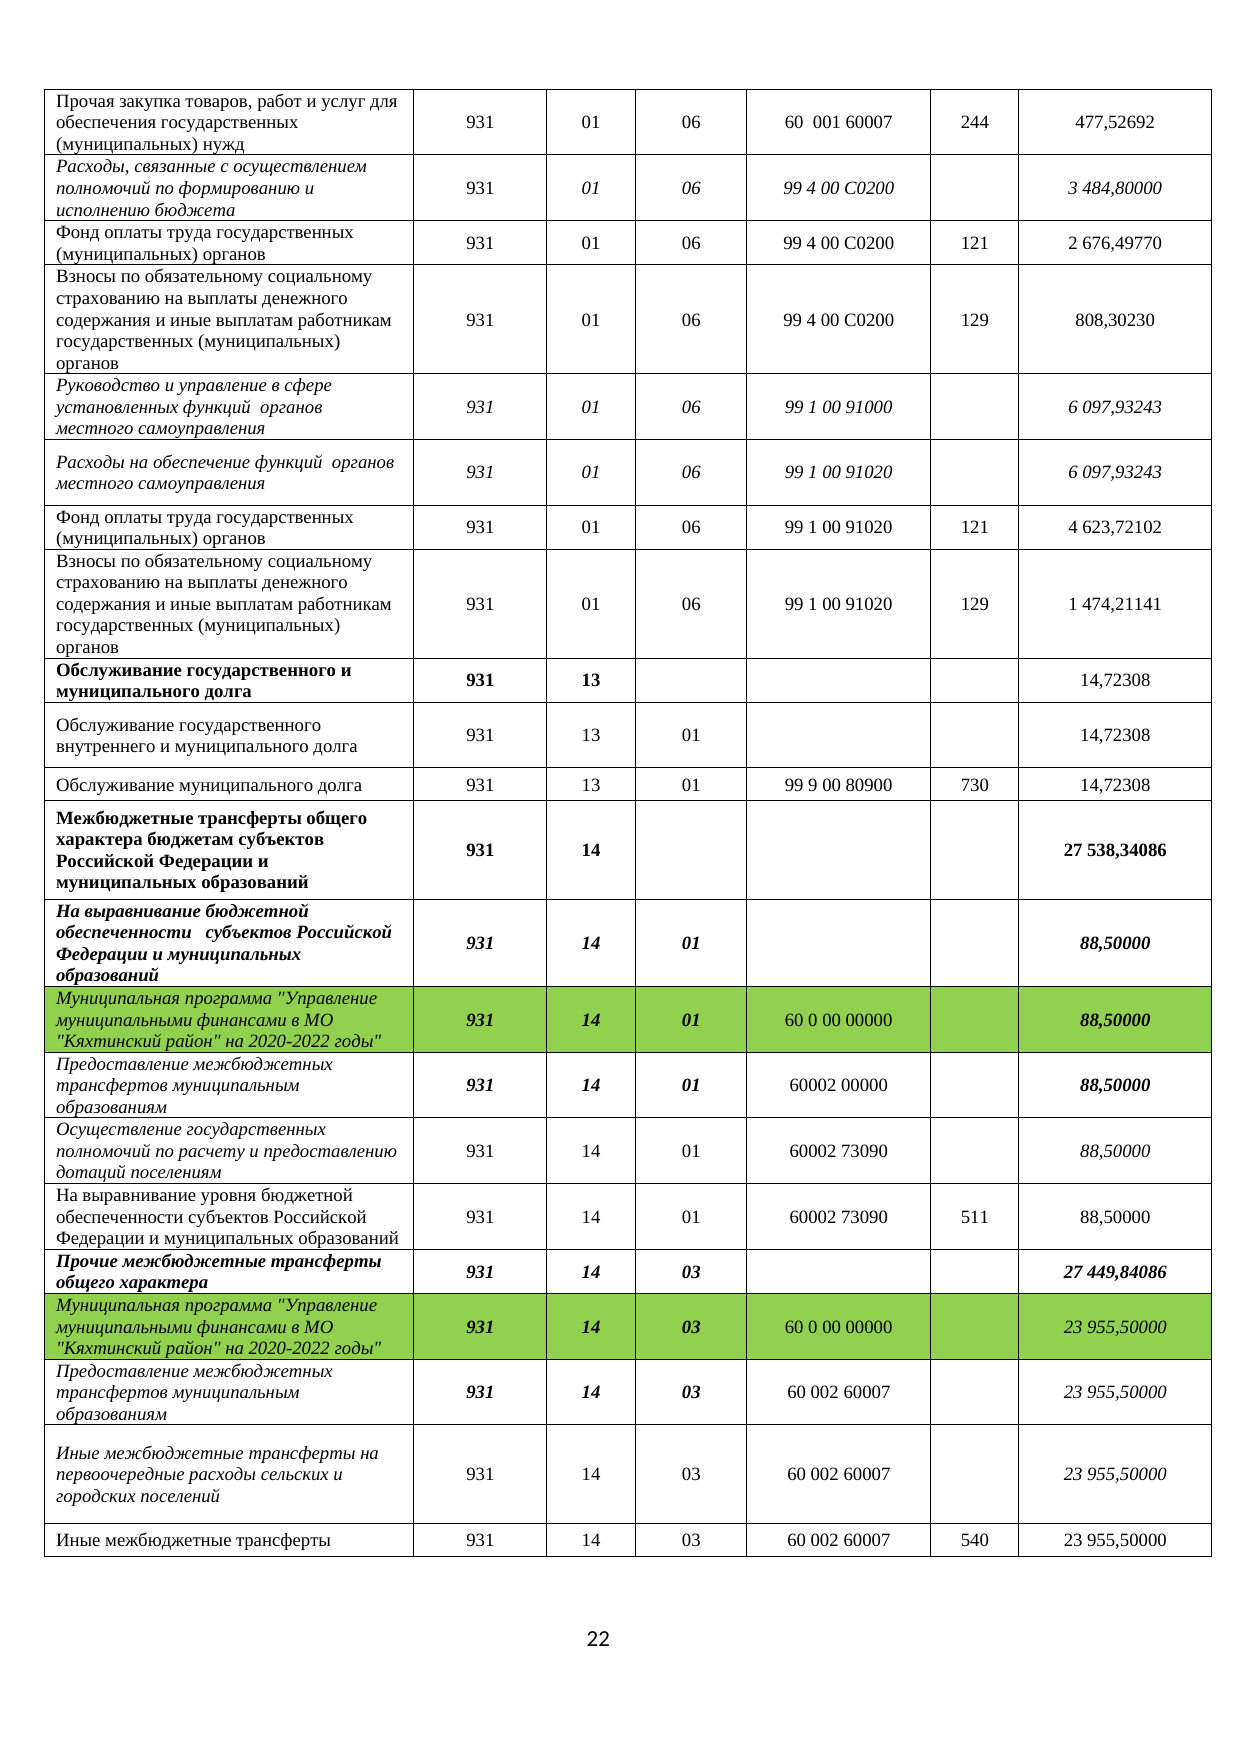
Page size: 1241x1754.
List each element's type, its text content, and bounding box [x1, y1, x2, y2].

table_cell Фонд оплаты труда государственных (муниципальных) органов [45, 506, 413, 549]
table_cell [747, 900, 930, 986]
table_cell 99 1 00 91020 [747, 440, 930, 504]
table_cell 03 [636, 1250, 746, 1293]
table_cell 60 002 60007 [747, 1360, 930, 1424]
table_cell Прочие межбюджетные трансферты общего характера [45, 1250, 413, 1293]
table_cell [931, 703, 1018, 767]
table_cell 2 676,49770 [1019, 221, 1211, 264]
table_cell 931 [414, 768, 546, 800]
table_cell 931 [414, 155, 546, 220]
table_cell 3 484,80000 [1019, 155, 1211, 220]
table_cell Предоставление межбюджетных трансфертов муниципальным образованиям [45, 1053, 413, 1117]
table_cell 99 4 00 C0200 [747, 265, 930, 373]
table_cell 931 [414, 987, 546, 1052]
table_cell 03 [636, 1294, 746, 1359]
table_cell 14 [547, 1360, 635, 1424]
table_cell Взносы по обязательному социальному страхованию на выплаты денежного содержания и иные выплатам работникам государственных (муниципальных) органов [45, 265, 413, 373]
table_cell 01 [636, 768, 746, 800]
table_cell 06 [636, 90, 746, 154]
table_cell 931 [414, 265, 546, 373]
table_cell [931, 1053, 1018, 1117]
table_cell 01 [636, 1053, 746, 1117]
table_cell 06 [636, 265, 746, 373]
table_cell 14 [547, 1118, 635, 1183]
table_cell 931 [414, 221, 546, 264]
table_cell 14 [547, 987, 635, 1052]
table_cell Расходы, связанные с осуществлением полномочий по формированию и исполнению бюджета [45, 155, 413, 220]
table_cell 121 [931, 506, 1018, 549]
table_cell 931 [414, 1184, 546, 1249]
table_cell 14 [547, 900, 635, 986]
table_cell 931 [414, 440, 546, 504]
table_cell 14 [547, 801, 635, 898]
table_cell [747, 703, 930, 767]
table_cell 99 4 00 C0200 [747, 221, 930, 264]
table_cell 931 [414, 659, 546, 702]
table_cell 13 [547, 703, 635, 767]
table_cell На выравнивание уровня бюджетной обеспеченности субъектов Российской Федерации и муниципальных образований [45, 1184, 413, 1249]
table_cell 01 [636, 987, 746, 1052]
table_cell 88,50000 [1019, 987, 1211, 1052]
table_cell 477,52692 [1019, 90, 1211, 154]
table_cell Обслуживание муниципального долга [45, 768, 413, 800]
table_cell 60 0 00 00000 [747, 1294, 930, 1359]
table_cell 1 474,21141 [1019, 550, 1211, 657]
table_cell Прочая закупка товаров, работ и услуг для обеспечения государственных (муниципальных) нужд [45, 90, 413, 154]
table_cell 121 [931, 221, 1018, 264]
table_cell 13 [547, 768, 635, 800]
table_cell 60 0 00 00000 [747, 987, 930, 1052]
table_cell 931 [414, 703, 546, 767]
table_cell [636, 659, 746, 702]
table_cell 14 [547, 1250, 635, 1293]
table_cell 60002 73090 [747, 1118, 930, 1183]
table_cell 931 [414, 1360, 546, 1424]
table_cell 60002 00000 [747, 1053, 930, 1117]
table_cell [931, 1360, 1018, 1424]
table_cell Муниципальная программа "Управление муниципальными финансами в МО "Кяхтинский район" на 2020-2022 годы" [45, 987, 413, 1052]
table_cell 4 623,72102 [1019, 506, 1211, 549]
table_cell 99 4 00 C0200 [747, 155, 930, 220]
table_cell 14,72308 [1019, 768, 1211, 800]
table_cell Осуществление государственных полномочий по расчету и предоставлению дотаций поселениям [45, 1118, 413, 1183]
table_cell 931 [414, 1118, 546, 1183]
table_cell 03 [636, 1524, 746, 1556]
table_cell 06 [636, 155, 746, 220]
table_cell [636, 801, 746, 898]
table_cell 23 955,50000 [1019, 1294, 1211, 1359]
table_cell 14 [547, 1524, 635, 1556]
table_cell 01 [636, 1184, 746, 1249]
table_cell 60 002 60007 [747, 1524, 930, 1556]
table_cell 01 [547, 90, 635, 154]
table_cell 23 955,50000 [1019, 1524, 1211, 1556]
table_cell 931 [414, 1524, 546, 1556]
table_cell 06 [636, 374, 746, 439]
table_cell 511 [931, 1184, 1018, 1249]
table_cell 931 [414, 900, 546, 986]
table_cell 99 1 00 91000 [747, 374, 930, 439]
table_cell Муниципальная программа "Управление муниципальными финансами в МО "Кяхтинский район" на 2020-2022 годы" [45, 1294, 413, 1359]
table_cell 931 [414, 801, 546, 898]
table_cell 01 [547, 265, 635, 373]
table_cell 27 538,34086 [1019, 801, 1211, 898]
table_cell [931, 801, 1018, 898]
table_cell 06 [636, 506, 746, 549]
table_cell 88,50000 [1019, 900, 1211, 986]
table_cell Межбюджетные трансферты общего характера бюджетам субъектов Российской Федерации и муниципальных образований [45, 801, 413, 898]
table_cell 03 [636, 1360, 746, 1424]
table_cell Взносы по обязательному социальному страхованию на выплаты денежного содержания и иные выплатам работникам государственных (муниципальных) органов [45, 550, 413, 657]
table_cell 01 [547, 440, 635, 504]
table_cell [931, 1294, 1018, 1359]
table_cell [931, 1118, 1018, 1183]
table_cell 6 097,93243 [1019, 374, 1211, 439]
table_cell 60 002 60007 [747, 1425, 930, 1523]
table_cell 06 [636, 221, 746, 264]
table_cell 01 [547, 374, 635, 439]
table_cell Руководство и управление в сфере установленных функций органов местного самоуправления [45, 374, 413, 439]
table_cell 27 449,84086 [1019, 1250, 1211, 1293]
table_cell Предоставление межбюджетных трансфертов муниципальным образованиям [45, 1360, 413, 1424]
table_cell 01 [547, 155, 635, 220]
table_cell [931, 1250, 1018, 1293]
table_cell Иные межбюджетные трансферты [45, 1524, 413, 1556]
table_cell 99 9 00 80900 [747, 768, 930, 800]
table_cell [931, 374, 1018, 439]
table_cell 01 [547, 506, 635, 549]
table_cell 931 [414, 506, 546, 549]
table_cell 88,50000 [1019, 1053, 1211, 1117]
table_cell 01 [636, 1118, 746, 1183]
table_cell [931, 155, 1018, 220]
table_cell 23 955,50000 [1019, 1425, 1211, 1523]
table_cell [747, 659, 930, 702]
table_cell 99 1 00 91020 [747, 550, 930, 657]
table_cell Расходы на обеспечение функций органов местного самоуправления [45, 440, 413, 504]
table_cell 244 [931, 90, 1018, 154]
table_cell 14 [547, 1053, 635, 1117]
table_cell [931, 1425, 1018, 1523]
table_cell На выравнивание бюджетной обеспеченности субъектов Российской Федерации и муниципальных образований [45, 900, 413, 986]
table_cell Обслуживание государственного внутреннего и муниципального долга [45, 703, 413, 767]
table_cell 01 [636, 900, 746, 986]
table_cell 129 [931, 265, 1018, 373]
table_cell 931 [414, 1250, 546, 1293]
table_cell 808,30230 [1019, 265, 1211, 373]
table_cell 730 [931, 768, 1018, 800]
table_cell [931, 900, 1018, 986]
table_cell 931 [414, 1053, 546, 1117]
table_cell 01 [547, 550, 635, 657]
table_cell 931 [414, 1425, 546, 1523]
table_cell 06 [636, 550, 746, 657]
table_cell Обслуживание государственного и муниципального долга [45, 659, 413, 702]
table_cell [747, 1250, 930, 1293]
table_cell 23 955,50000 [1019, 1360, 1211, 1424]
table_cell 13 [547, 659, 635, 702]
table_cell 931 [414, 90, 546, 154]
table_cell 129 [931, 550, 1018, 657]
table_cell 931 [414, 374, 546, 439]
table_cell [931, 659, 1018, 702]
table_cell 6 097,93243 [1019, 440, 1211, 504]
table_cell 14 [547, 1294, 635, 1359]
table_cell 14 [547, 1425, 635, 1523]
table_cell 01 [636, 703, 746, 767]
table_cell 931 [414, 550, 546, 657]
table_cell Иные межбюджетные трансферты на первоочередные расходы сельских и городских поселений [45, 1425, 413, 1523]
table_cell Фонд оплаты труда государственных (муниципальных) органов [45, 221, 413, 264]
table_cell 01 [547, 221, 635, 264]
table_cell [747, 801, 930, 898]
table_cell 88,50000 [1019, 1184, 1211, 1249]
table_cell 14,72308 [1019, 659, 1211, 702]
table_cell 99 1 00 91020 [747, 506, 930, 549]
table_cell 88,50000 [1019, 1118, 1211, 1183]
table_cell [931, 440, 1018, 504]
table_cell 60 001 60007 [747, 90, 930, 154]
table_cell 540 [931, 1524, 1018, 1556]
table_cell 60002 73090 [747, 1184, 930, 1249]
table_cell 06 [636, 440, 746, 504]
table_cell [931, 987, 1018, 1052]
table_cell 931 [414, 1294, 546, 1359]
table_cell 14,72308 [1019, 703, 1211, 767]
table_cell 14 [547, 1184, 635, 1249]
table_cell 03 [636, 1425, 746, 1523]
